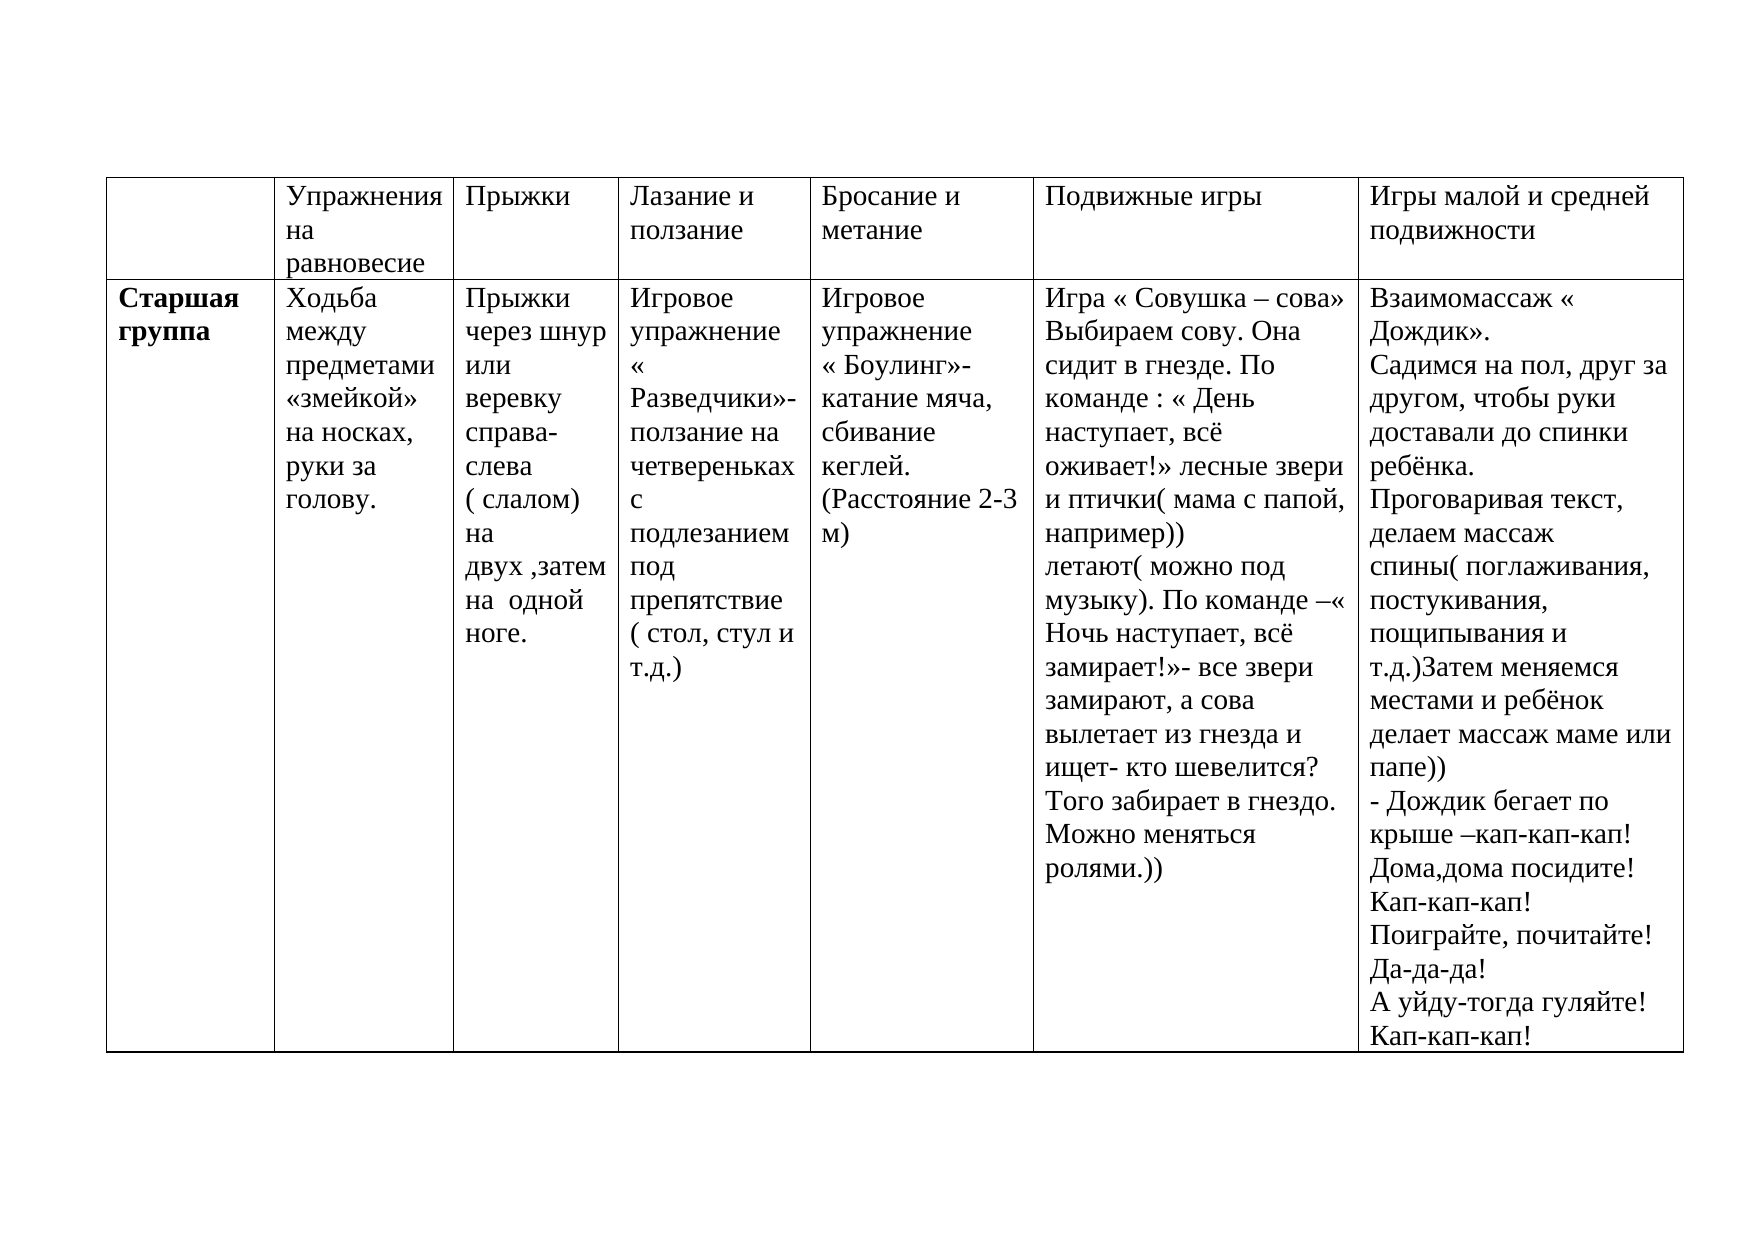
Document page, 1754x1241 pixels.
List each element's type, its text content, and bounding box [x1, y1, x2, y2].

table_cell Ходьба между предметами «змейкой» на носках, руки за голову. [275, 280, 453, 1051]
table_cell Прыжки через шнур или веревку справа- слева ( слалом) на двух ,затем на одной ноге. [454, 280, 618, 1051]
table_header [107, 178, 274, 279]
table_header Прыжки [454, 178, 618, 279]
table_cell Игра « Совушка – сова» Выбираем сову. Она сидит в гнезде. По команде : « День наступает, всё оживает!» лесные звери и птички( мама с папой, например)) летают( можно под музыку). По команде –« Ночь наступает, всё замирает!»- все звери замирают, а сова вылетает из гнезда и ищет- кто шевелится? Того забирает в гнездо. Можно меняться ролями.)) [1034, 280, 1358, 1051]
table_header Упражнения на равновесие [275, 178, 453, 279]
table_cell Игровое упражнение « Разведчики»- ползание на четвереньках с подлезанием под препятствие ( стол, стул и т.д.) [619, 280, 810, 1051]
table_cell Взаимомассаж « Дождик». Садимся на пол, друг за другом, чтобы руки доставали до спинки ребёнка. Проговаривая текст, делаем массаж спины( поглаживания, постукивания, пощипывания и т.д.)Затем меняемся местами и ребёнок делает массаж маме или папе)) - Дождик бегает по крыше –кап-кап-кап! Дома,дома посидите! Кап-кап-кап! Поиграйте, почитайте! Да-да-да! А уйду-тогда гуляйте! Кап-кап-кап! [1359, 280, 1683, 1051]
table_header Подвижные игры [1034, 178, 1358, 279]
table_header Игры малой и средней подвижности [1359, 178, 1683, 279]
table_header Лазание и ползание [619, 178, 810, 279]
table_cell Старшая группа [107, 280, 274, 1051]
table_cell Игровое упражнение « Боулинг»- катание мяча, сбивание кеглей.(Расстояние 2-3 м) [811, 280, 1033, 1051]
table_header Бросание и метание [811, 178, 1033, 279]
